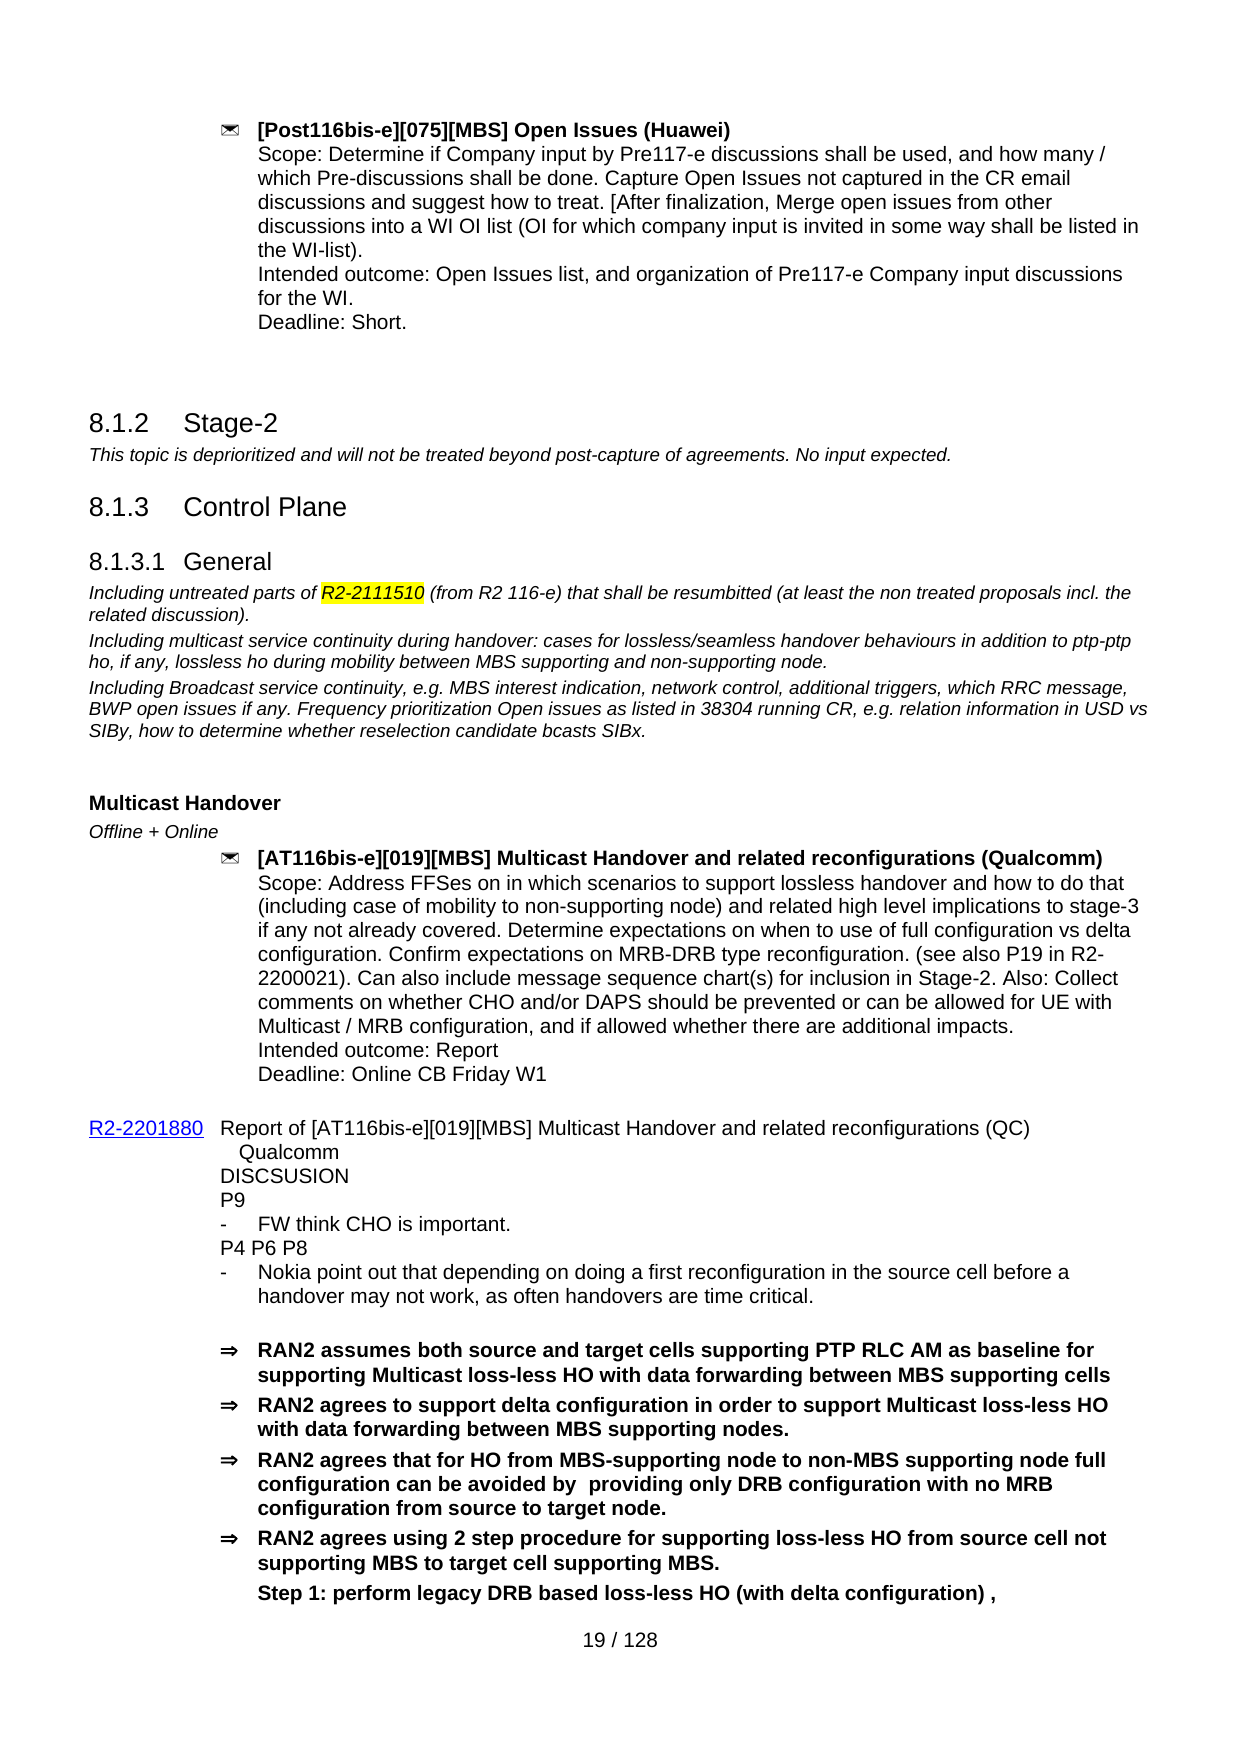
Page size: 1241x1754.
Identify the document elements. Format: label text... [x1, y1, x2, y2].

text RAN2 agrees to support delta configuration in order to support Multicast loss-less HO with data forwarding between MBS supporting nodes. [220, 1393, 1152, 1441]
text P4 P6 P8 [220, 1236, 1152, 1260]
subtitle 8.1.3 Control Plane [89, 491, 1152, 522]
text Intended outcome: Report [220, 1038, 1152, 1062]
text Deadline: Online CB Friday W1 [220, 1062, 1152, 1086]
text Multicast Handover [89, 790, 1152, 814]
subtitle 8.1.3.1 General [89, 547, 1152, 576]
subtitle 8.1.2 Stage-2 [89, 407, 1152, 438]
text DISCSUSION [220, 1164, 1152, 1188]
text Scope: Address FFSes on in which scenarios to support lossless handover and how to do that (including case of mobility to non-supporting node) and related high level implications to stage-3 if any not already covered. Determine expectations on when to use of full configuration vs delta configuration. Confirm expectations on MRB-DRB type reconfiguration. (see also P19 in R2-2200021). Can also include message sequence chart(s) for inclusion in Stage-2. Also: Collect comments on whether CHO and/or DAPS should be prevented or can be allowed for UE with Multicast / MRB configuration, and if allowed whether there are additional impacts. [220, 870, 1152, 1038]
text [Post116bis-e][075][MBS] Open Issues (Huawei) [220, 118, 1152, 142]
text - Nokia point out that depending on doing a first reconfiguration in the source cell before a handover may not work, as often handovers are time critical. [220, 1260, 1152, 1308]
text [AT116bis-e][019][MBS] Multicast Handover and related reconfigurations (Qualcomm) [220, 846, 1152, 870]
text RAN2 agrees that for HO from MBS-supporting node to non-MBS supporting node full configuration can be avoided by providing only DRB configuration with no MRB configuration from source to target node. [220, 1447, 1152, 1520]
text Including untreated parts of R2-2111510 (from R2 116-e) that shall be resumbitted (at least the non treated proposals incl. the related discussion). [89, 582, 1152, 625]
text P9 [220, 1188, 1152, 1212]
list Step 1: perform legacy DRB based loss-less HO (with delta configuration) , [257, 1581, 1152, 1605]
title R2-2201880 Report of [AT116bis-e][019][MBS] Multicast Handover and related reconfigurations (QC) Qualcomm [89, 1116, 1152, 1164]
text Intended outcome: Open Issues list, and organization of Pre117-e Company input discussions for the WI. [220, 262, 1152, 310]
text Scope: Determine if Company input by Pre117-e discussions shall be used, and how many / which Pre-discussions shall be done. Capture Open Issues not captured in the CR email discussions and suggest how to treat. [After finalization, Merge open issues from other discussions into a WI OI list (OI for which company input is invited in some way shall be listed in the WI-list). [220, 142, 1152, 262]
text - FW think CHO is important. [220, 1212, 1152, 1236]
text Offline + Online [89, 821, 1152, 842]
text Including Broadcast service continuity, e.g. MBS interest indication, network control, additional triggers, which RRC message, BWP open issues if any. Frequency prioritization Open issues as listed in 38304 running CR, e.g. relation information in USD vs SIBy, how to determine whether reselection candidate bcasts SIBx. [89, 677, 1152, 741]
text RAN2 assumes both source and target cells supporting PTP RLC AM as baseline for supporting Multicast loss-less HO with data forwarding between MBS supporting cells [220, 1338, 1152, 1386]
text Deadline: Short. [220, 310, 1152, 334]
text RAN2 agrees using 2 step procedure for supporting loss-less HO from source cell not supporting MBS to target cell supporting MBS. [220, 1526, 1152, 1574]
text This topic is deprioritized and will not be treated beyond post-capture of agreements. No input expected. [89, 444, 1152, 466]
text Including multicast service continuity during handover: cases for lossless/seamless handover behaviours in addition to ptp-ptp ho, if any, lossless ho during mobility between MBS supporting and non-supporting node. [89, 629, 1152, 672]
